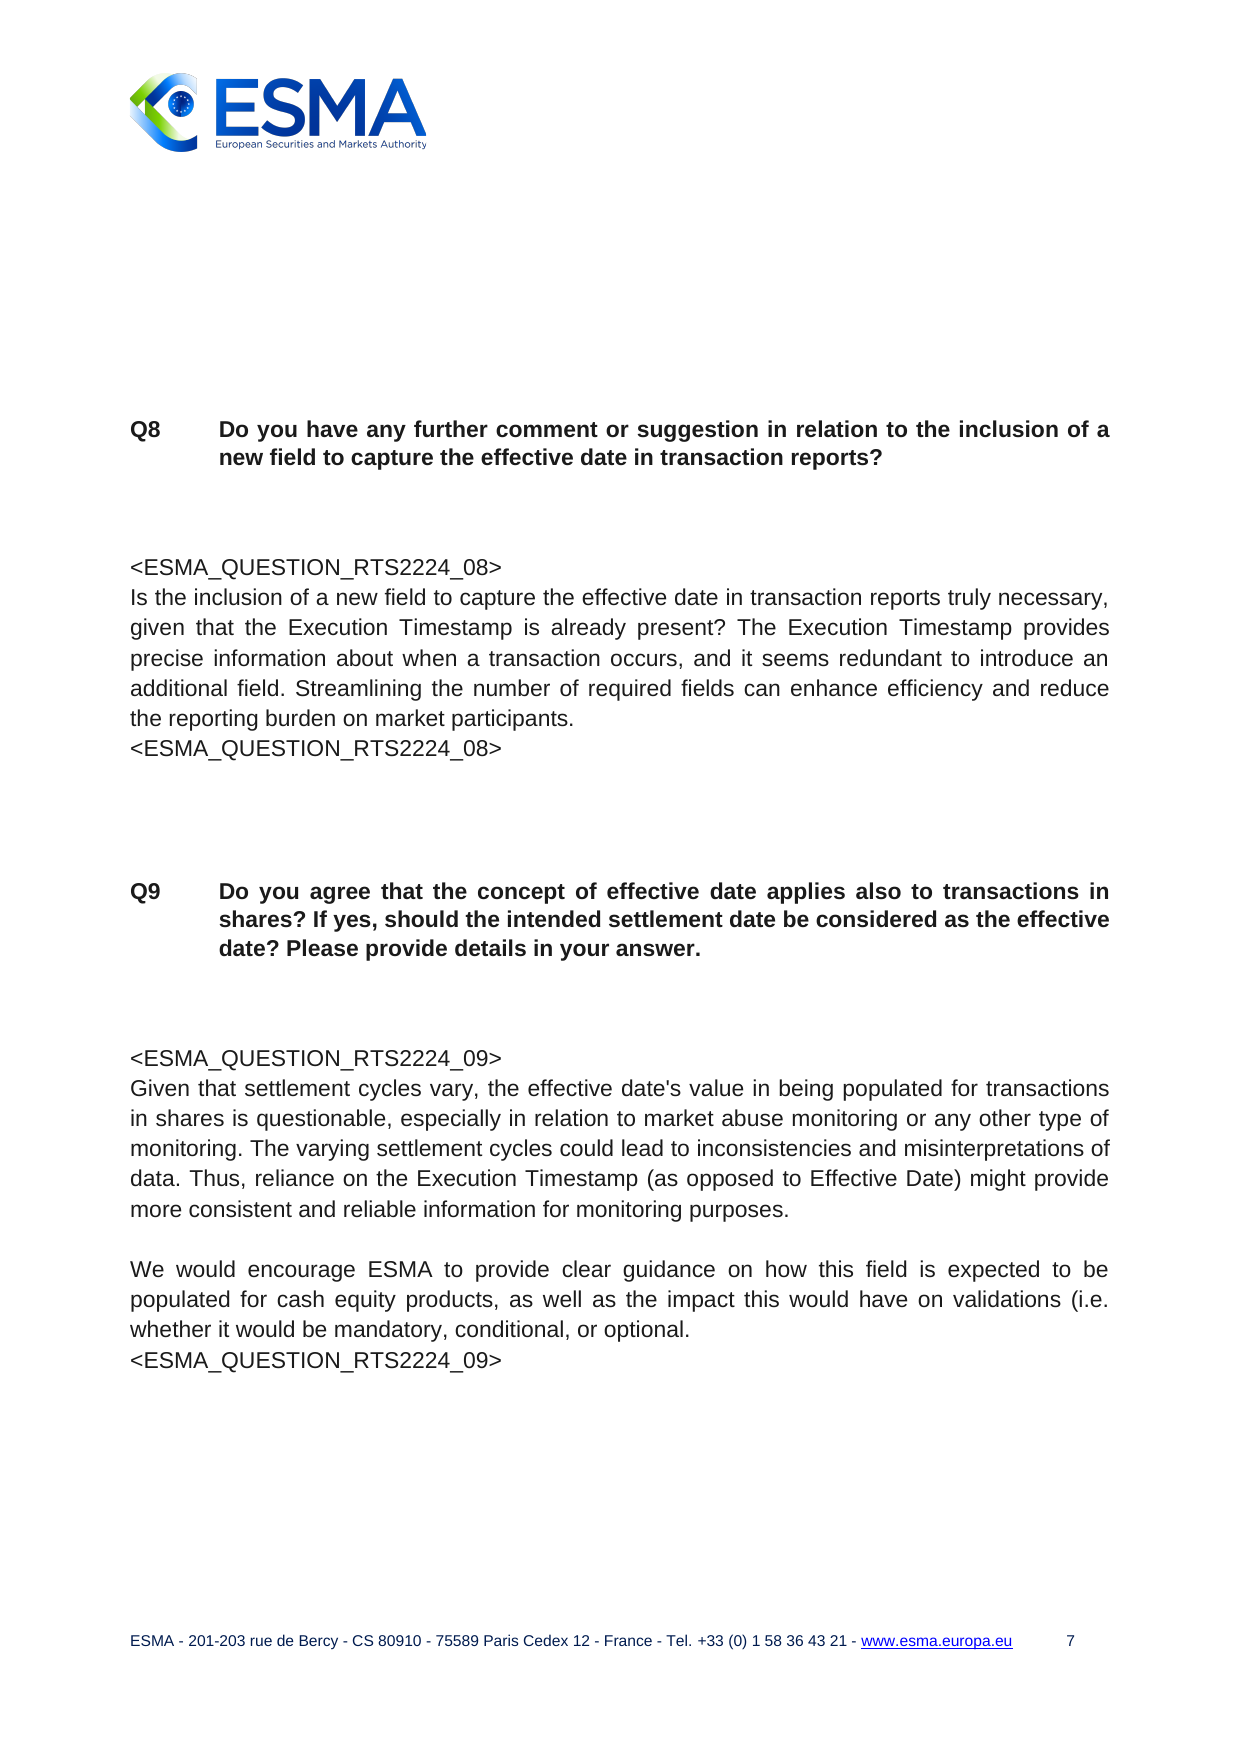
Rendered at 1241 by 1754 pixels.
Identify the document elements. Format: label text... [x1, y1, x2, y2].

text We would encourage ESMA to provide clear guidance on how this field is expected to be populated for cash equity products, as well as the impact this would have on validations (i.e. whether it would be mandatory, conditional, or optional. [130, 1256, 1110, 1343]
text <ESMA_QUESTION_RTS2224_09> [130, 1347, 1110, 1373]
text <ESMA_QUESTION_RTS2224_08> [130, 735, 1110, 762]
text Is the inclusion of a new field to capture the effective date in transaction reports truly necessary, given that the Execution Timestamp is already present? The Execution Timestamp provides precise information about when a transaction occurs, and it seems redundant to introduce an additional field. Streamlining the number of required fields can enhance efficiency and reduce the reporting burden on market participants. [130, 584, 1110, 731]
text Given that settlement cycles vary, the effective date's value in being populated for transactions in shares is questionable, especially in relation to market abuse monitoring or any other type of monitoring. The varying settlement cycles could lead to inconsistencies and misinterpretations of data. Thus, reliance on the Execution Timestamp (as opposed to Effective Date) might provide more consistent and reliable information for monitoring purposes. [130, 1075, 1110, 1222]
text <ESMA_QUESTION_RTS2224_08> [130, 554, 1110, 580]
text Do you have any further comment or suggestion in relation to the inclusion of a new field to capture the effective date in transaction reports? [130, 416, 1110, 471]
text Do you agree that the concept of effective date applies also to transactions in shares? If yes, should the intended settlement date be considered as the effective date? Please provide details in your answer. [130, 878, 1110, 961]
text <ESMA_QUESTION_RTS2224_09> [130, 1044, 1110, 1071]
picture [129, 73, 427, 152]
